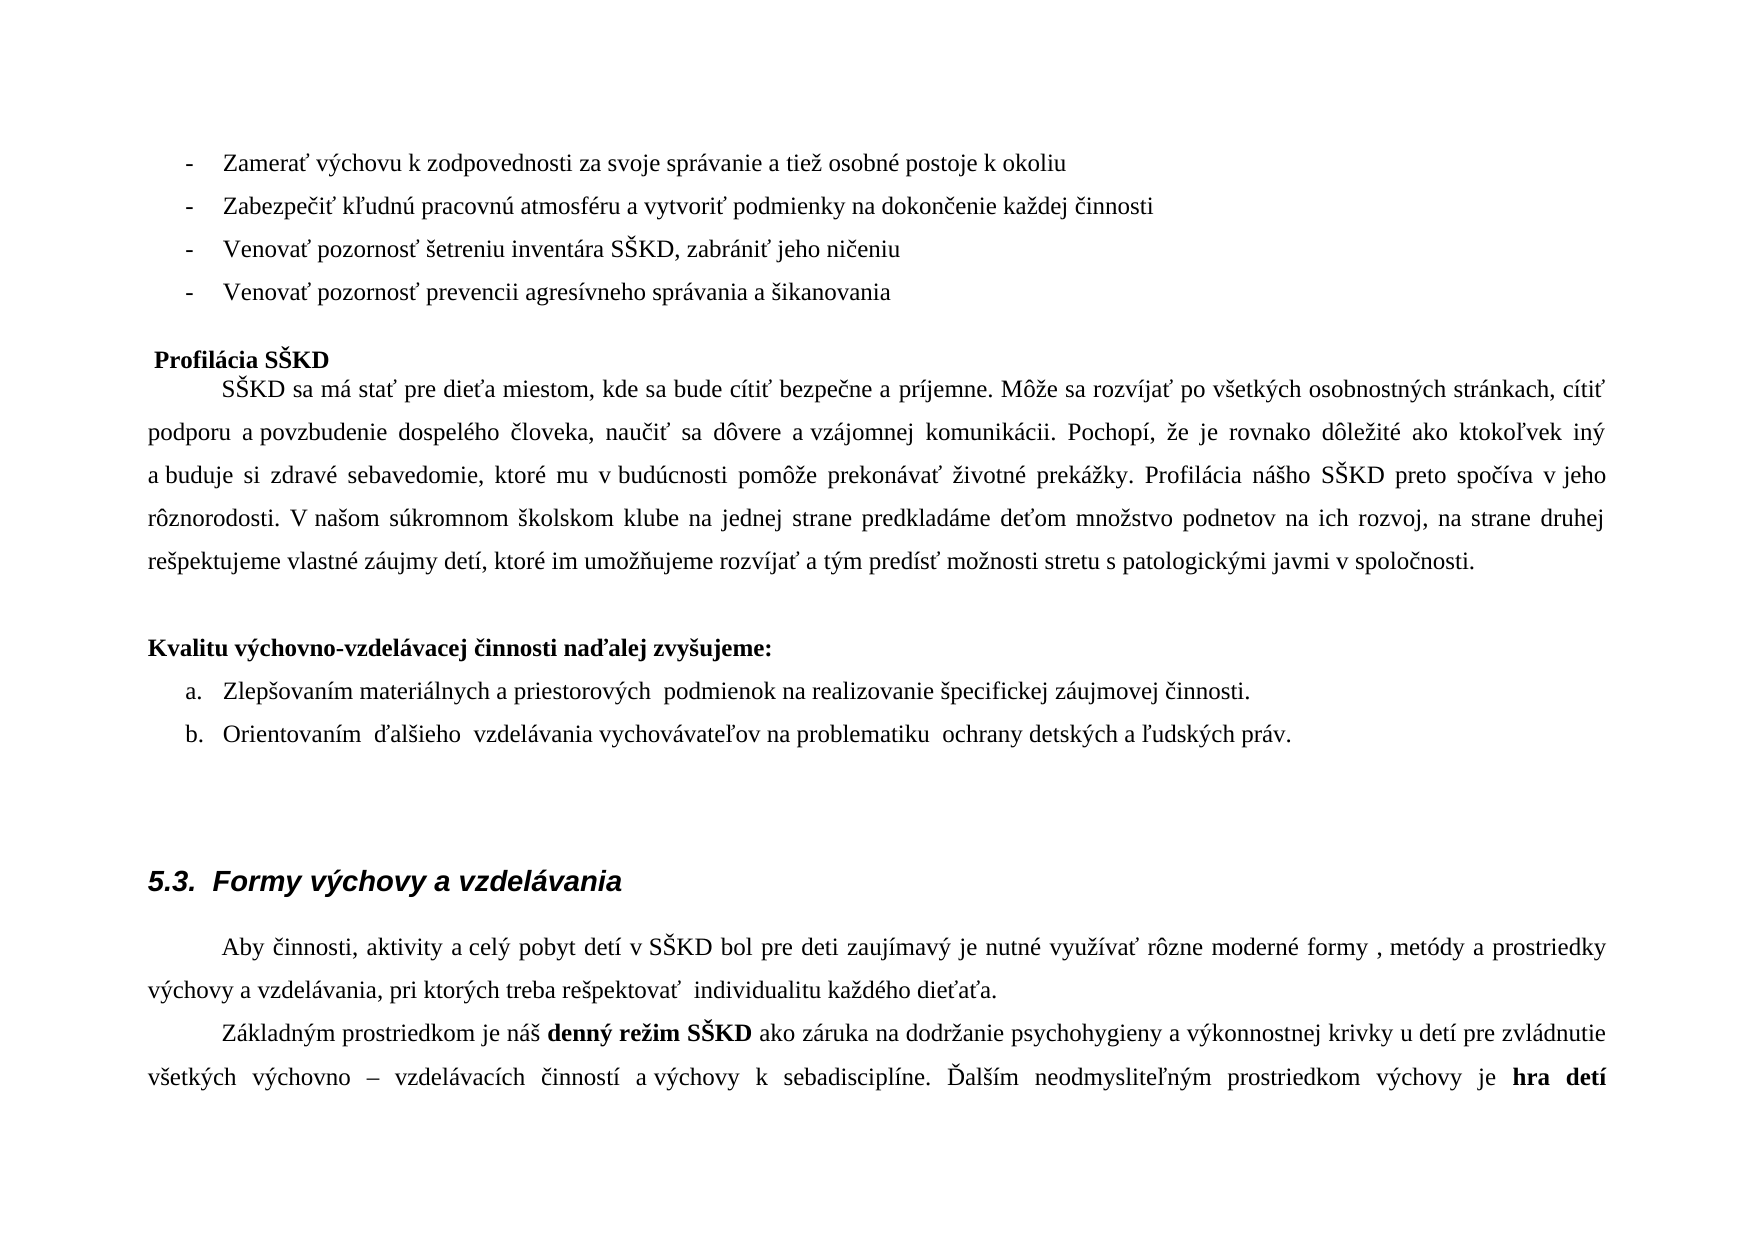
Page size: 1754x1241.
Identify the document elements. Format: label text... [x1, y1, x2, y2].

list Venovať pozornosť prevencii agresívneho správania a šikanovania [185, 277, 1606, 306]
subtitle 5.3. Formy výchovy a vzdelávania [148, 864, 1606, 897]
list Zlepšovaním materiálnych a priestorových podmienok na realizovanie špecifickej záujmovej činnosti. [185, 676, 1606, 704]
text Kvalitu výchovno-vzdelávacej činnosti naďalej zvyšujeme: [148, 633, 1606, 661]
text Profilácia SŠKD [148, 345, 1606, 374]
list Orientovaním ďalšieho vzdelávania vychovávateľov na problematiku ochrany detských a ľudských práv. [185, 719, 1606, 748]
list Venovať pozornosť šetreniu inventára SŠKD, zabrániť jeho ničeniu [185, 234, 1606, 263]
text SŠKD sa má stať pre dieťa miestom, kde sa bude cítiť bezpečne a príjemne. Môže sa rozvíjať po všetkých osobnostných stránkach, cítiť podporu a povzbudenie dospelého človeka, naučiť sa dôvere a vzájomnej komunikácii. Pochopí, že je rovnako dôležité ako ktokoľvek iný a buduje si zdravé sebavedomie, ktoré mu v budúcnosti pomôže prekonávať životné prekážky. Profilácia nášho SŠKD preto spočíva v jeho rôznorodosti. V našom súkromnom školskom klube na jednej strane predkladáme deťom množstvo podnetov na ich rozvoj, na strane druhej rešpektujeme vlastné záujmy detí, ktoré im umožňujeme rozvíjať a tým predísť možnosti stretu s patologickými javmi v spoločnosti. [148, 374, 1606, 575]
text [148, 1018, 1606, 1090]
text Aby činnosti, aktivity a celý pobyt detí v SŠKD bol pre deti zaujímavý je nutné využívať rôzne moderné formy , metódy a prostriedky výchovy a vzdelávania, pri ktorých treba rešpektovať individualitu každého dieťaťa. [148, 932, 1606, 1004]
list Zabezpečiť kľudnú pracovnú atmosféru a vytvoriť podmienky na dokončenie každej činnosti [185, 191, 1606, 219]
list Zamerať výchovu k zodpovednosti za svoje správanie a tiež osobné postoje k okoliu [185, 148, 1606, 176]
